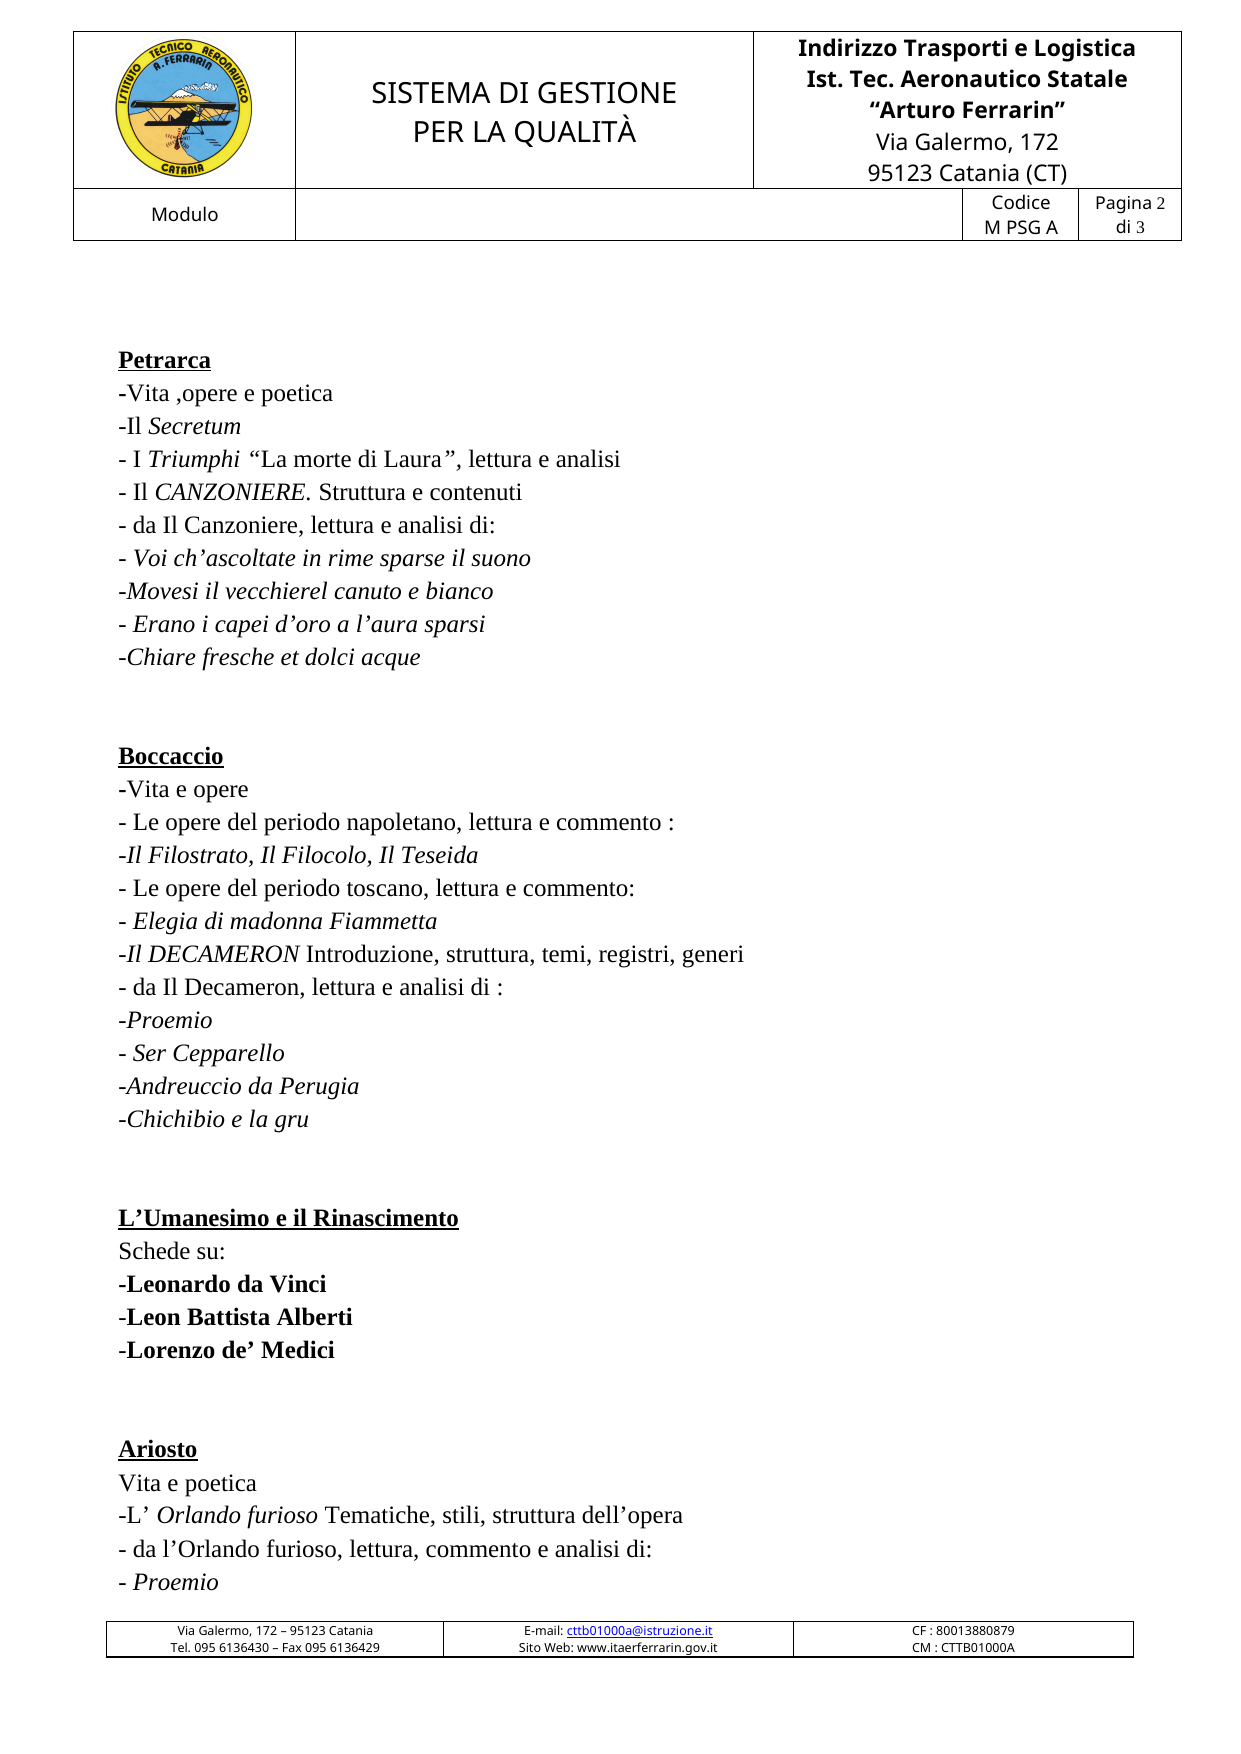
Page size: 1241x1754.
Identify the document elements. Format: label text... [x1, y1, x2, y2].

text -Chiare fresche et dolci acque [118, 642, 1122, 671]
text -L’ Orlando furioso Tematiche, stili, struttura dell’opera [118, 1501, 1122, 1529]
text -Andreuccio da Perugia [118, 1071, 1122, 1100]
text Schede su: [118, 1236, 1122, 1265]
text Boccaccio [118, 741, 1122, 770]
text - Le opere del periodo napoletano, lettura e commento : [118, 807, 1122, 836]
text - Elegia di madonna Fiammetta [118, 906, 1122, 935]
text - Le opere del periodo toscano, lettura e commento: [118, 873, 1122, 902]
picture [110, 37, 259, 183]
text L’Umanesimo e il Rinascimento [118, 1203, 1122, 1232]
text -Leon Battista Alberti [118, 1302, 1122, 1331]
text - I Triumphi “La morte di Laura”, lettura e analisi [118, 444, 1122, 473]
text -Lorenzo de’ Medici [118, 1336, 1122, 1364]
text -Movesi il vecchierel canuto e bianco [118, 576, 1122, 605]
text -Leonardo da Vinci [118, 1269, 1122, 1298]
text -Chichibio e la gru [118, 1104, 1122, 1133]
text -Il Filostrato, Il Filocolo, Il Teseida [118, 840, 1122, 869]
text -Proemio [118, 1005, 1122, 1034]
text - Il CANZONIERE. Struttura e contenuti [118, 477, 1122, 506]
text -Il DECAMERON Introduzione, struttura, temi, registri, generi [118, 939, 1122, 968]
text -Vita ,opere e poetica [118, 378, 1122, 407]
text - Ser Cepparello [118, 1038, 1122, 1067]
text - da l’Orlando furioso, lettura, commento e analisi di: [118, 1534, 1122, 1562]
text - Erano i capei d’oro a l’aura sparsi [118, 609, 1122, 638]
text - da Il Canzoniere, lettura e analisi di: [118, 510, 1122, 539]
text -Il Secretum [118, 411, 1122, 440]
text - Voi ch’ascoltate in rime sparse il suono [118, 543, 1122, 572]
text Vita e poetica [118, 1468, 1122, 1496]
text Ariosto [118, 1434, 1122, 1463]
text - Proemio [118, 1567, 1122, 1595]
text - da Il Decameron, lettura e analisi di : [118, 972, 1122, 1001]
text -Vita e opere [118, 774, 1122, 803]
text Petrarca [118, 345, 1122, 374]
